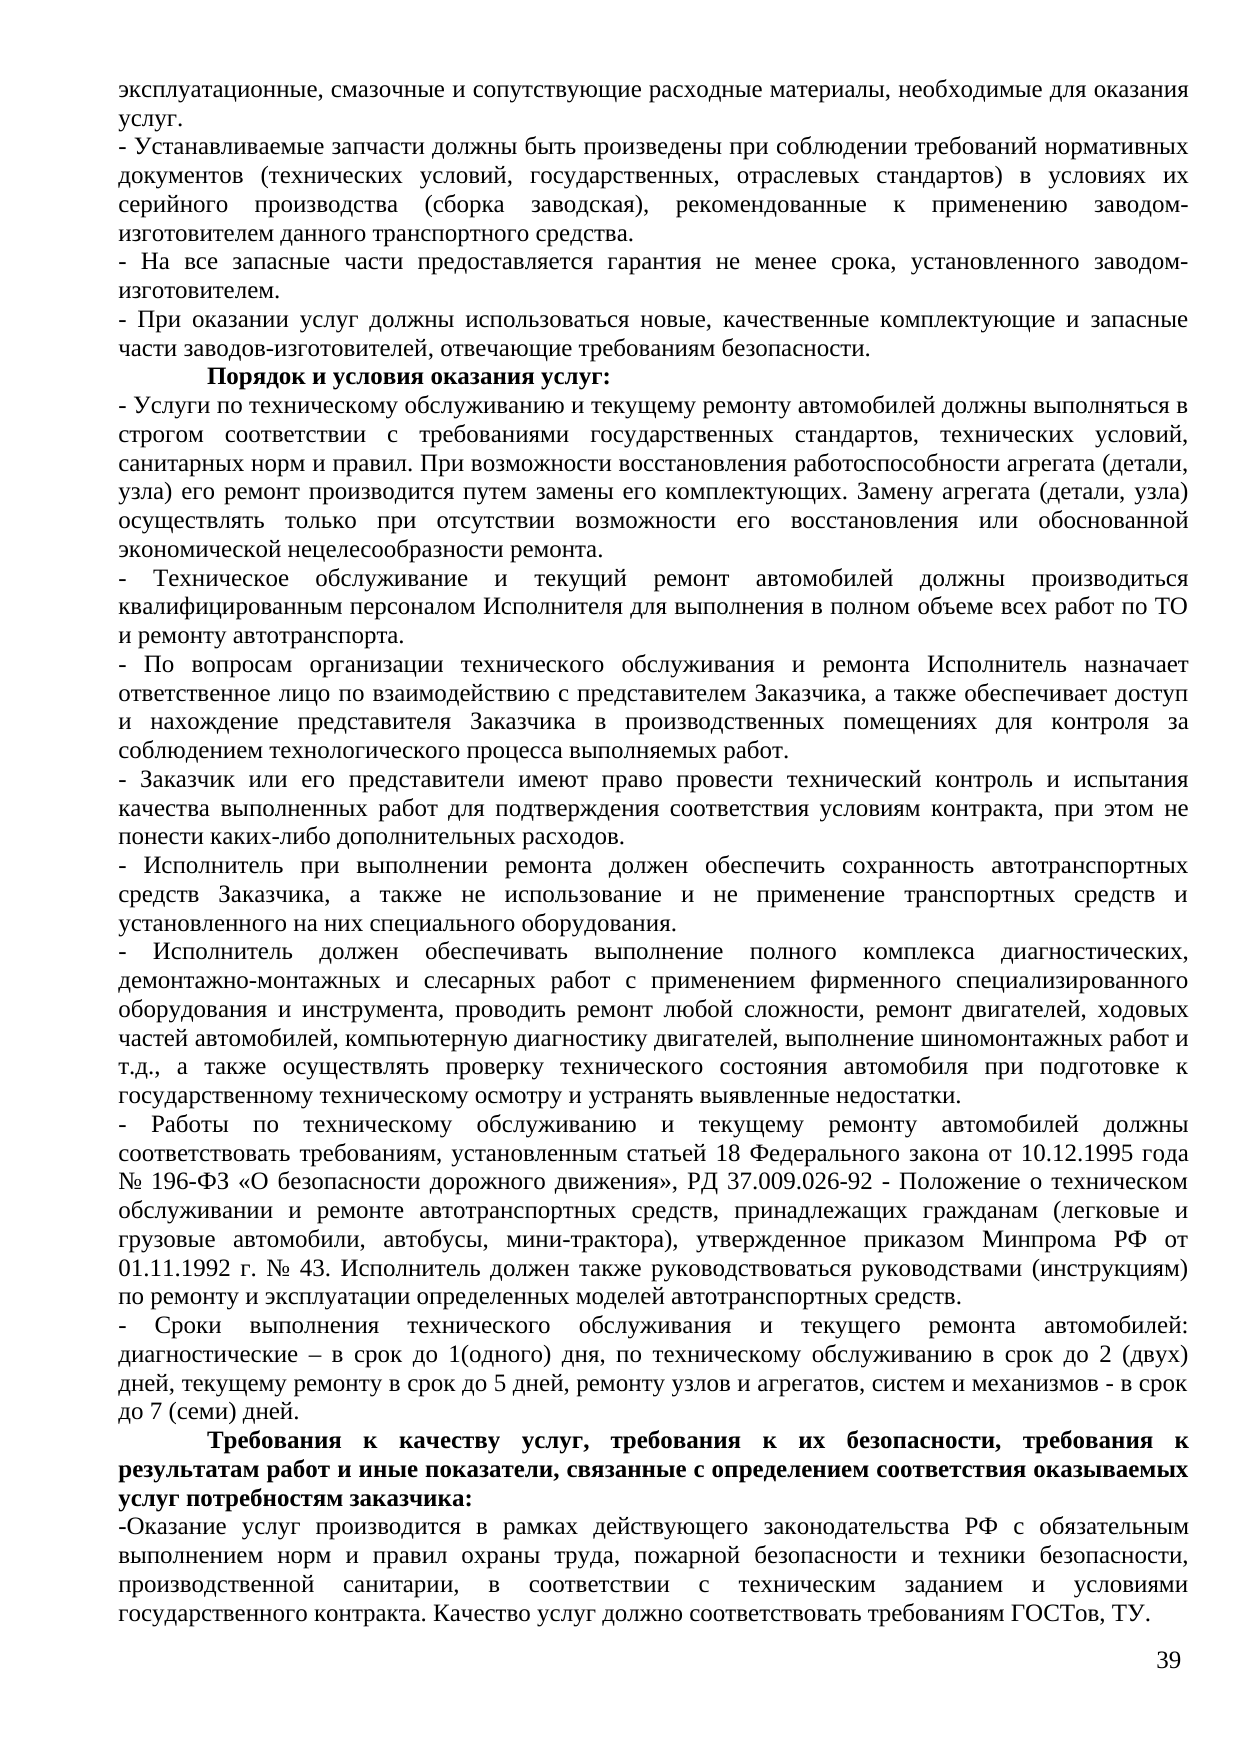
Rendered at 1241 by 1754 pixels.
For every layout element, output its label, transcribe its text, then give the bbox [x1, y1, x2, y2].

text - Исполнитель должен обеспечивать выполнение полного комплекса диагностических, демонтажно-монтажных и слесарных работ с применением фирменного специализированного оборудования и инструмента, проводить ремонт любой сложности, ремонт двигателей, ходовых частей автомобилей, компьютерную диагностику двигателей, выполнение шиномонтажных работ и т.д., а также осуществлять проверку технического состояния автомобиля при подготовке к государственному техническому осмотру и устранять выявленные недостатки. [118, 936, 1189, 1109]
text - Работы по техническому обслуживанию и текущему ремонту автомобилей должны соответствовать требованиям, установленным статьей 18 Федерального закона от 10.12.1995 года № 196-ФЗ «О безопасности дорожного движения», РД 37.009.026-92 - Положение о техническом обслуживании и ремонте автотранспортных средств, принадлежащих гражданам (легковые и грузовые автомобили, автобусы, мини-трактора), утвержденное приказом Минпрома РФ от 01.11.1992 г. № 43. Исполнитель должен также руководствоваться руководствами (инструкциям) по ремонту и эксплуатации определенных моделей автотранспортных средств. [118, 1109, 1189, 1310]
text - Сроки выполнения технического обслуживания и текущего ремонта автомобилей: диагностические – в срок до 1(одного) дня, по техническому обслуживанию в срок до 2 (двух) дней, текущему ремонту в срок до 5 дней, ремонту узлов и агрегатов, систем и механизмов - в срок до 7 (семи) дней. [118, 1310, 1189, 1425]
text - На все запасные части предоставляется гарантия не менее срока, установленного заводом-изготовителем. [118, 246, 1189, 304]
text -Оказание услуг производится в рамках действующего законодательства РФ с обязательным выполнением норм и правил охраны труда, пожарной безопасности и техники безопасности, производственной санитарии, в соответствии с техническим заданием и условиями государственного контракта. Качество услуг должно соответствовать требованиям ГОСТов, ТУ. [118, 1511, 1189, 1626]
text - Устанавливаемые запчасти должны быть произведены при соблюдении требований нормативных документов (технических условий, государственных, отраслевых стандартов) в условиях их серийного производства (сборка заводская), рекомендованные к применению заводом-изготовителем данного транспортного средства. [118, 131, 1189, 246]
text - По вопросам организации технического обслуживания и ремонта Исполнитель назначает ответственное лицо по взаимодействию с представителем Заказчика, а также обеспечивает доступ и нахождение представителя Заказчика в производственных помещениях для контроля за соблюдением технологического процесса выполняемых работ. [118, 649, 1189, 764]
text - При оказании услуг должны использоваться новые, качественные комплектующие и запасные части заводов-изготовителей, отвечающие требованиям безопасности. [118, 304, 1189, 361]
text - Техническое обслуживание и текущий ремонт автомобилей должны производиться квалифицированным персоналом Исполнителя для выполнения в полном объеме всех работ по ТО и ремонту автотранспорта. [118, 563, 1189, 649]
text Требования к качеству услуг, требования к их безопасности, требования к результатам работ и иные показатели, связанные с определением соответствия оказываемых услуг потребностям заказчика: [118, 1425, 1189, 1511]
text - Услуги по техническому обслуживанию и текущему ремонту автомобилей должны выполняться в строгом соответствии с требованиями государственных стандартов, технических условий, санитарных норм и правил. При возможности восстановления работоспособности агрегата (детали, узла) его ремонт производится путем замены его комплектующих. Замену агрегата (детали, узла) осуществлять только при отсутствии возможности его восстановления или обоснованной экономической нецелесообразности ремонта. [118, 390, 1189, 563]
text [118, 74, 1189, 131]
text - Исполнитель при выполнении ремонта должен обеспечить сохранность автотранспортных средств Заказчика, а также не использование и не применение транспортных средств и установленного на них специального оборудования. [118, 850, 1189, 936]
text - Заказчик или его представители имеют право провести технический контроль и испытания качества выполненных работ для подтверждения соответствия условиям контракта, при этом не понести каких-либо дополнительных расходов. [118, 764, 1189, 850]
text Порядок и условия оказания услуг: [118, 361, 1189, 390]
